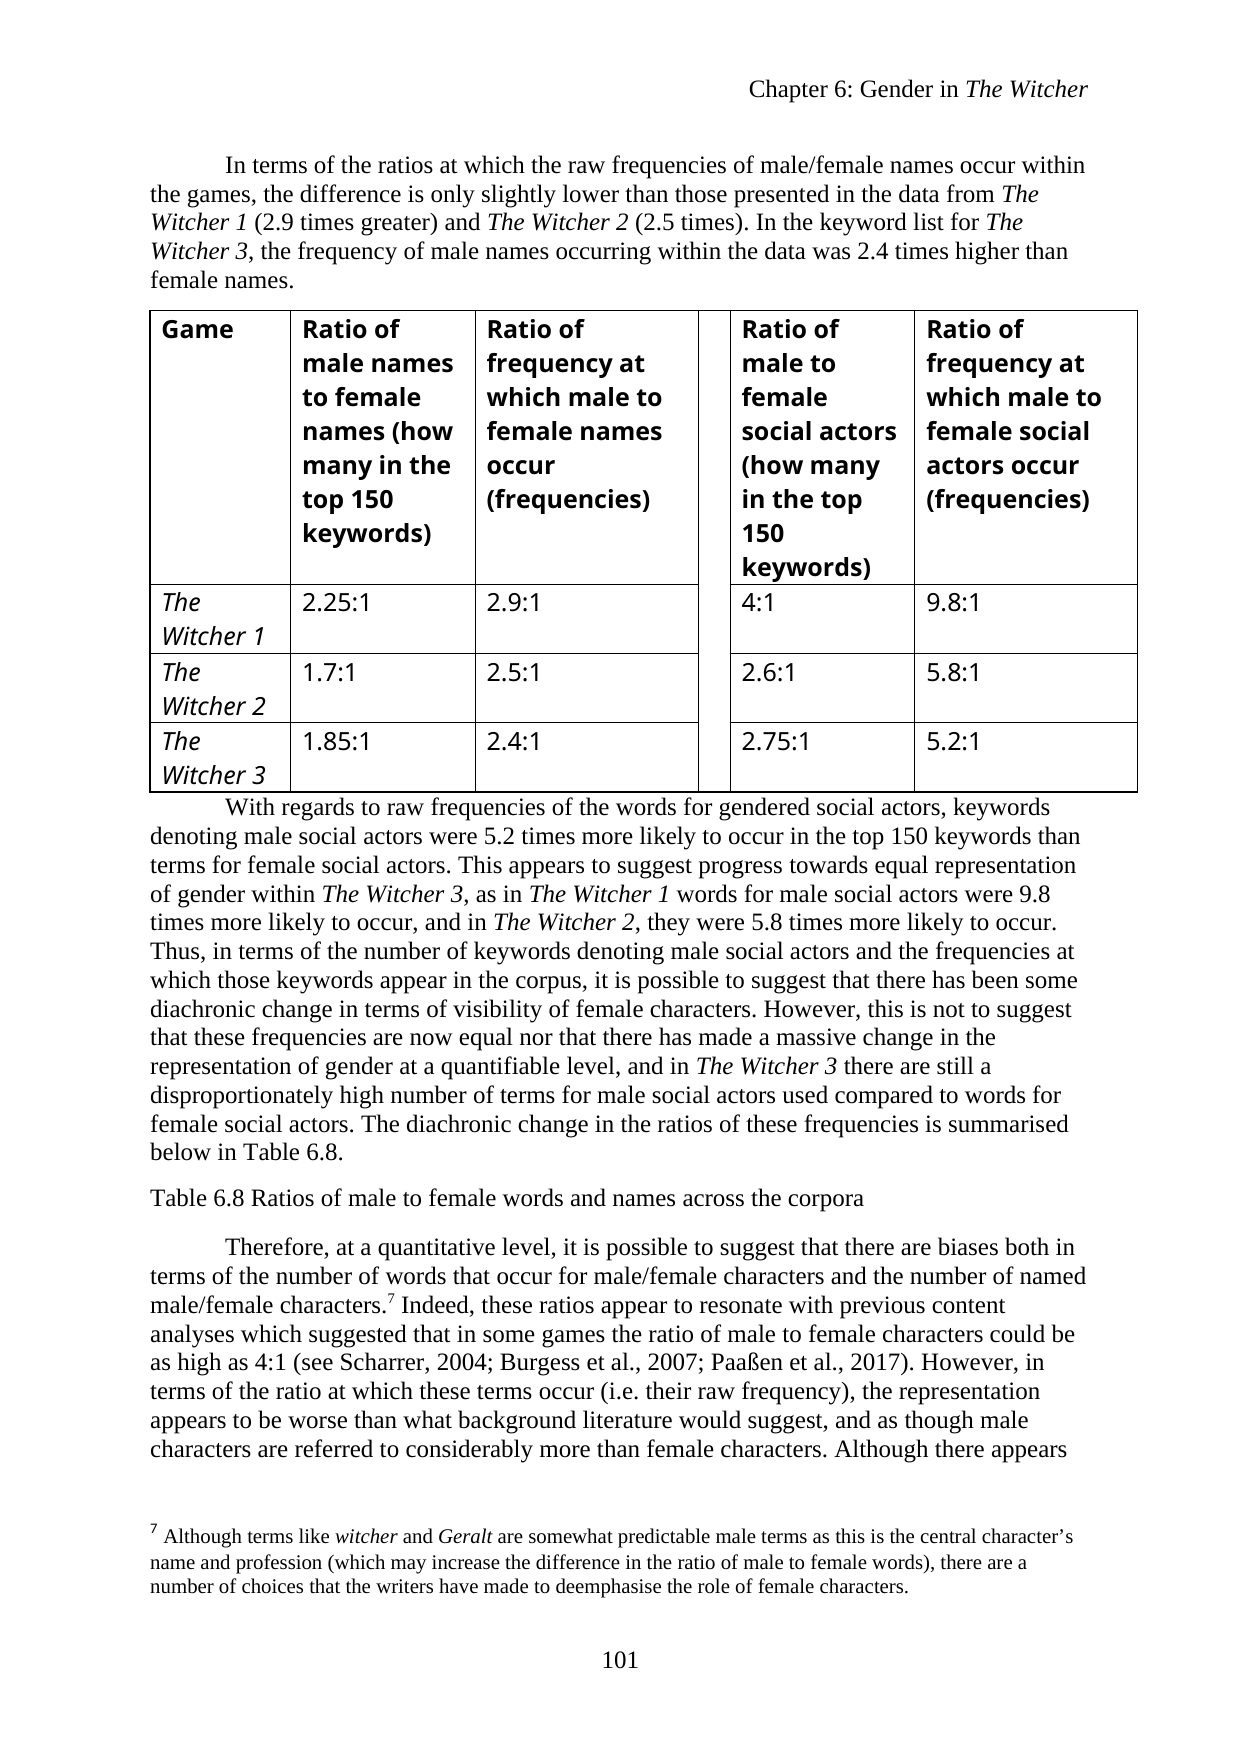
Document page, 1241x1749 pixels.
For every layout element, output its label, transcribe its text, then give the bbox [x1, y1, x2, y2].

text With regards to raw frequencies of the words for gendered social actors, keywords denoting male social actors were 5.2 times more likely to occur in the top 150 keywords than terms for female social actors. This appears to suggest progress towards equal representation of gender within The Witcher 3, as in The Witcher 1 words for male social actors were 9.8 times more likely to occur, and in The Witcher 2, they were 5.8 times more likely to occur. Thus, in terms of the number of keywords denoting male social actors and the frequencies at which those keywords appear in the corpus, it is possible to suggest that there has been some diachronic change in terms of visibility of female characters. However, this is not to suggest that these frequencies are now equal nor that there has made a massive change in the representation of gender at a quantifiable level, and in The Witcher 3 there are still a disproportionately high number of terms for male social actors used compared to words for female social actors. The diachronic change in the ratios of these frequencies is summarised below in Table 6.8. [150, 793, 1090, 1166]
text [150, 1232, 1090, 1462]
table_cell 4:1 [731, 585, 914, 653]
text Table 6.8 Ratios of male to female words and names across the corpora [150, 1183, 1090, 1212]
table_cell 2.75:1 [731, 723, 914, 791]
table_header Ratio of frequency at which male to female social actors occur (frequencies) [915, 311, 1137, 584]
table_cell 2.4:1 [476, 723, 698, 791]
table_header Ratio of male to female social actors (how many in the top 150 keywords) [731, 311, 914, 584]
table_header [699, 311, 730, 791]
table_cell The Witcher 2 [151, 654, 290, 722]
table_cell The Witcher 1 [151, 585, 290, 653]
table_cell 2.9:1 [476, 585, 698, 653]
table_header Ratio of male names to female names (how many in the top 150 keywords) [291, 311, 475, 584]
table_header Game [151, 311, 290, 584]
table_cell 2.5:1 [476, 654, 698, 722]
table_cell 1.7:1 [291, 654, 475, 722]
text In terms of the ratios at which the raw frequencies of male/female names occur within the games, the difference is only slightly lower than those presented in the data from The Witcher 1 (2.9 times greater) and The Witcher 2 (2.5 times). In the keyword list for The Witcher 3, the frequency of male names occurring within the data was 2.4 times higher than female names. [150, 150, 1090, 294]
table_cell 5.8:1 [915, 654, 1137, 722]
table_cell The Witcher 3 [151, 723, 290, 791]
table_cell 1.85:1 [291, 723, 475, 791]
table_cell 2.25:1 [291, 585, 475, 653]
table_cell 2.6:1 [731, 654, 914, 722]
table_header Ratio of frequency at which male to female names occur (frequencies) [476, 311, 698, 584]
table_cell 5.2:1 [915, 723, 1137, 791]
table_cell 9.8:1 [915, 585, 1137, 653]
